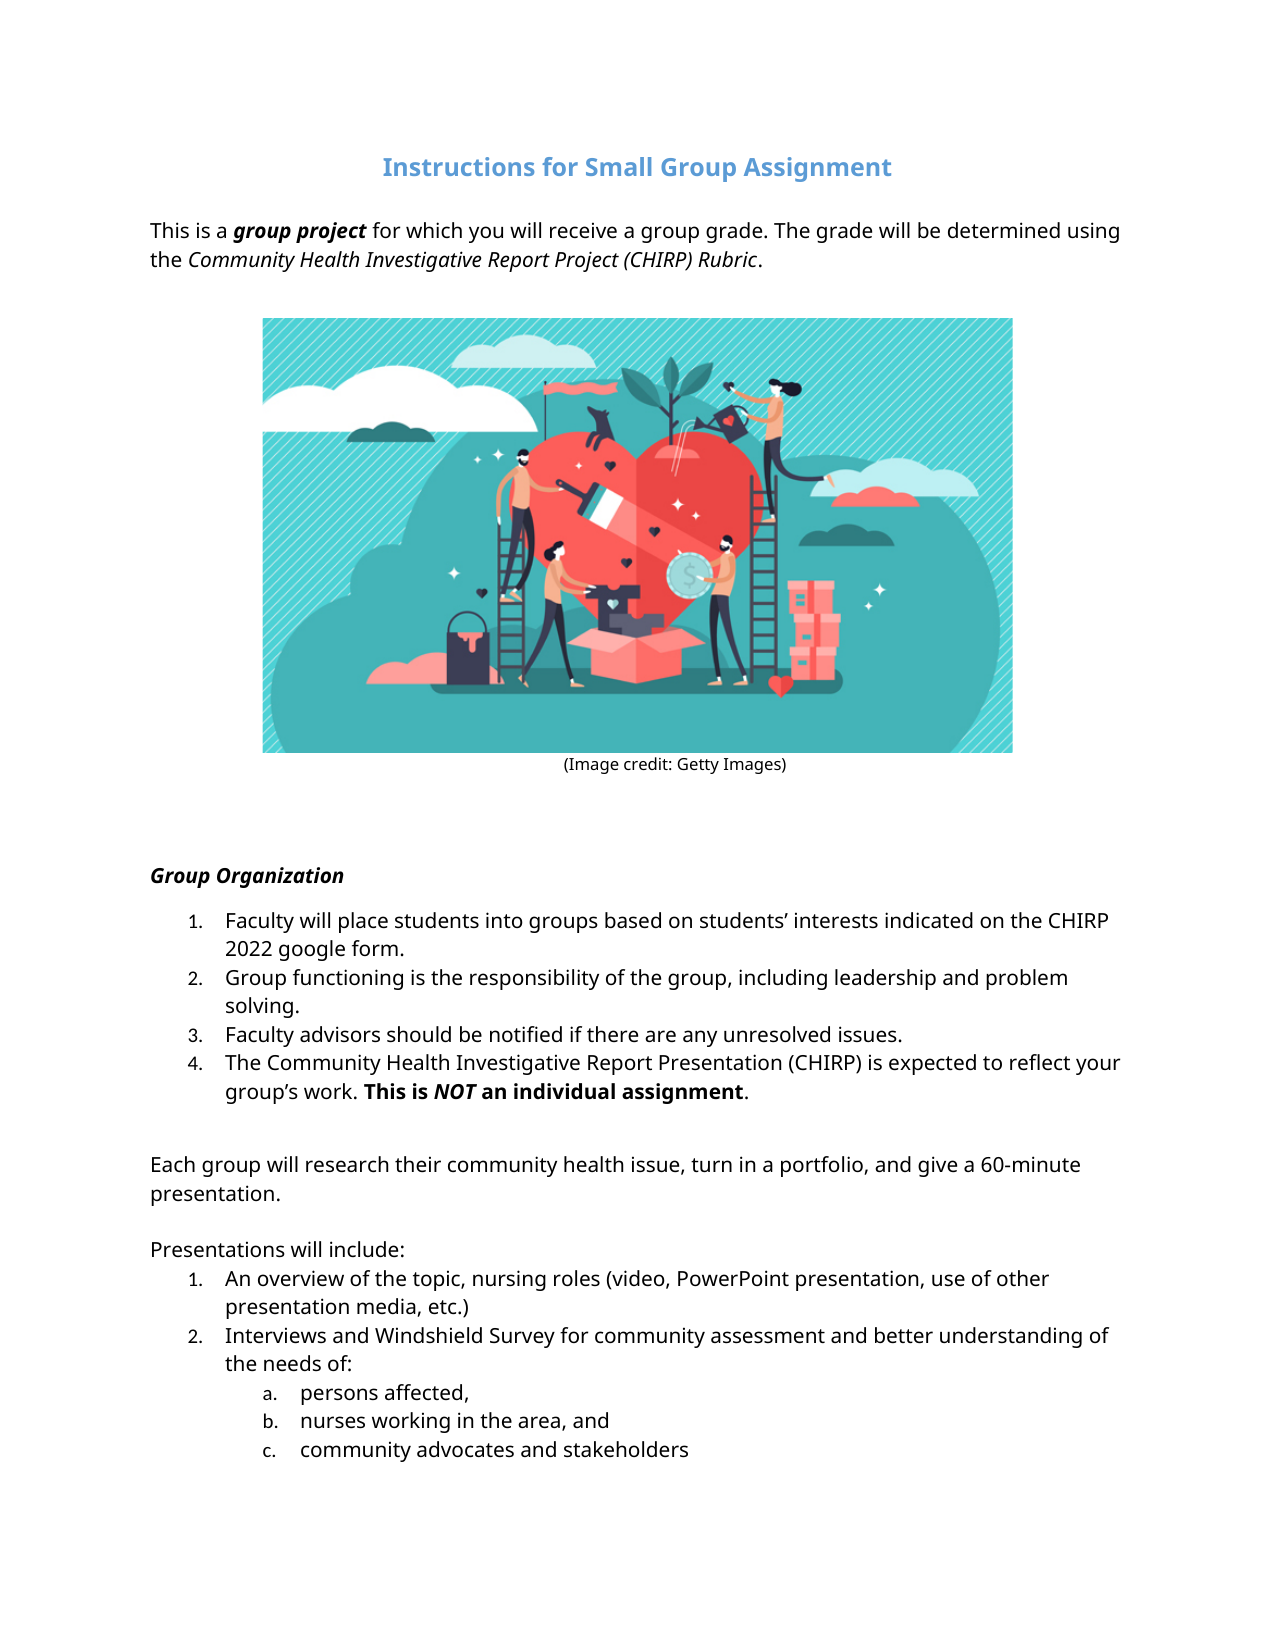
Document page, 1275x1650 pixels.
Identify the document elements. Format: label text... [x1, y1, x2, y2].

text (Image credit: Getty Images) [150, 753, 1125, 776]
text Presentations will include: [150, 1236, 1125, 1264]
text This is a group project for which you will receive a group grade. The grade will be determined using the Community Health Investigative Report Project (CHIRP) Rubric. [150, 217, 1125, 273]
text Each group will research their community health issue, turn in a portfolio, and give a 60-minute presentation. [150, 1150, 1125, 1207]
subtitle Instructions for Small Group Assignment [150, 150, 1125, 184]
list Group functioning is the responsibility of the group, including leadership and problem solving. [187, 963, 1125, 1020]
list Faculty will place students into groups based on students’ interests indicated on the CHIRP 2022 google form. [187, 906, 1125, 963]
list Faculty advisors should be notified if there are any unresolved issues. [187, 1020, 1125, 1048]
text Group Organization [150, 861, 1125, 889]
picture [262, 318, 1013, 753]
list The Community Health Investigative Report Presentation (CHIRP) is expected to reflect your group’s work. This is NOT an individual assignment. [187, 1048, 1125, 1105]
list persons affected, [262, 1378, 1125, 1406]
list Interviews and Windshield Survey for community assessment and better understanding of the needs of: [187, 1321, 1125, 1378]
list An overview of the topic, nursing roles (video, PowerPoint presentation, use of other presentation media, etc.) [187, 1264, 1125, 1321]
list community advocates and stakeholders [262, 1435, 1125, 1463]
list nurses working in the area, and [262, 1406, 1125, 1435]
